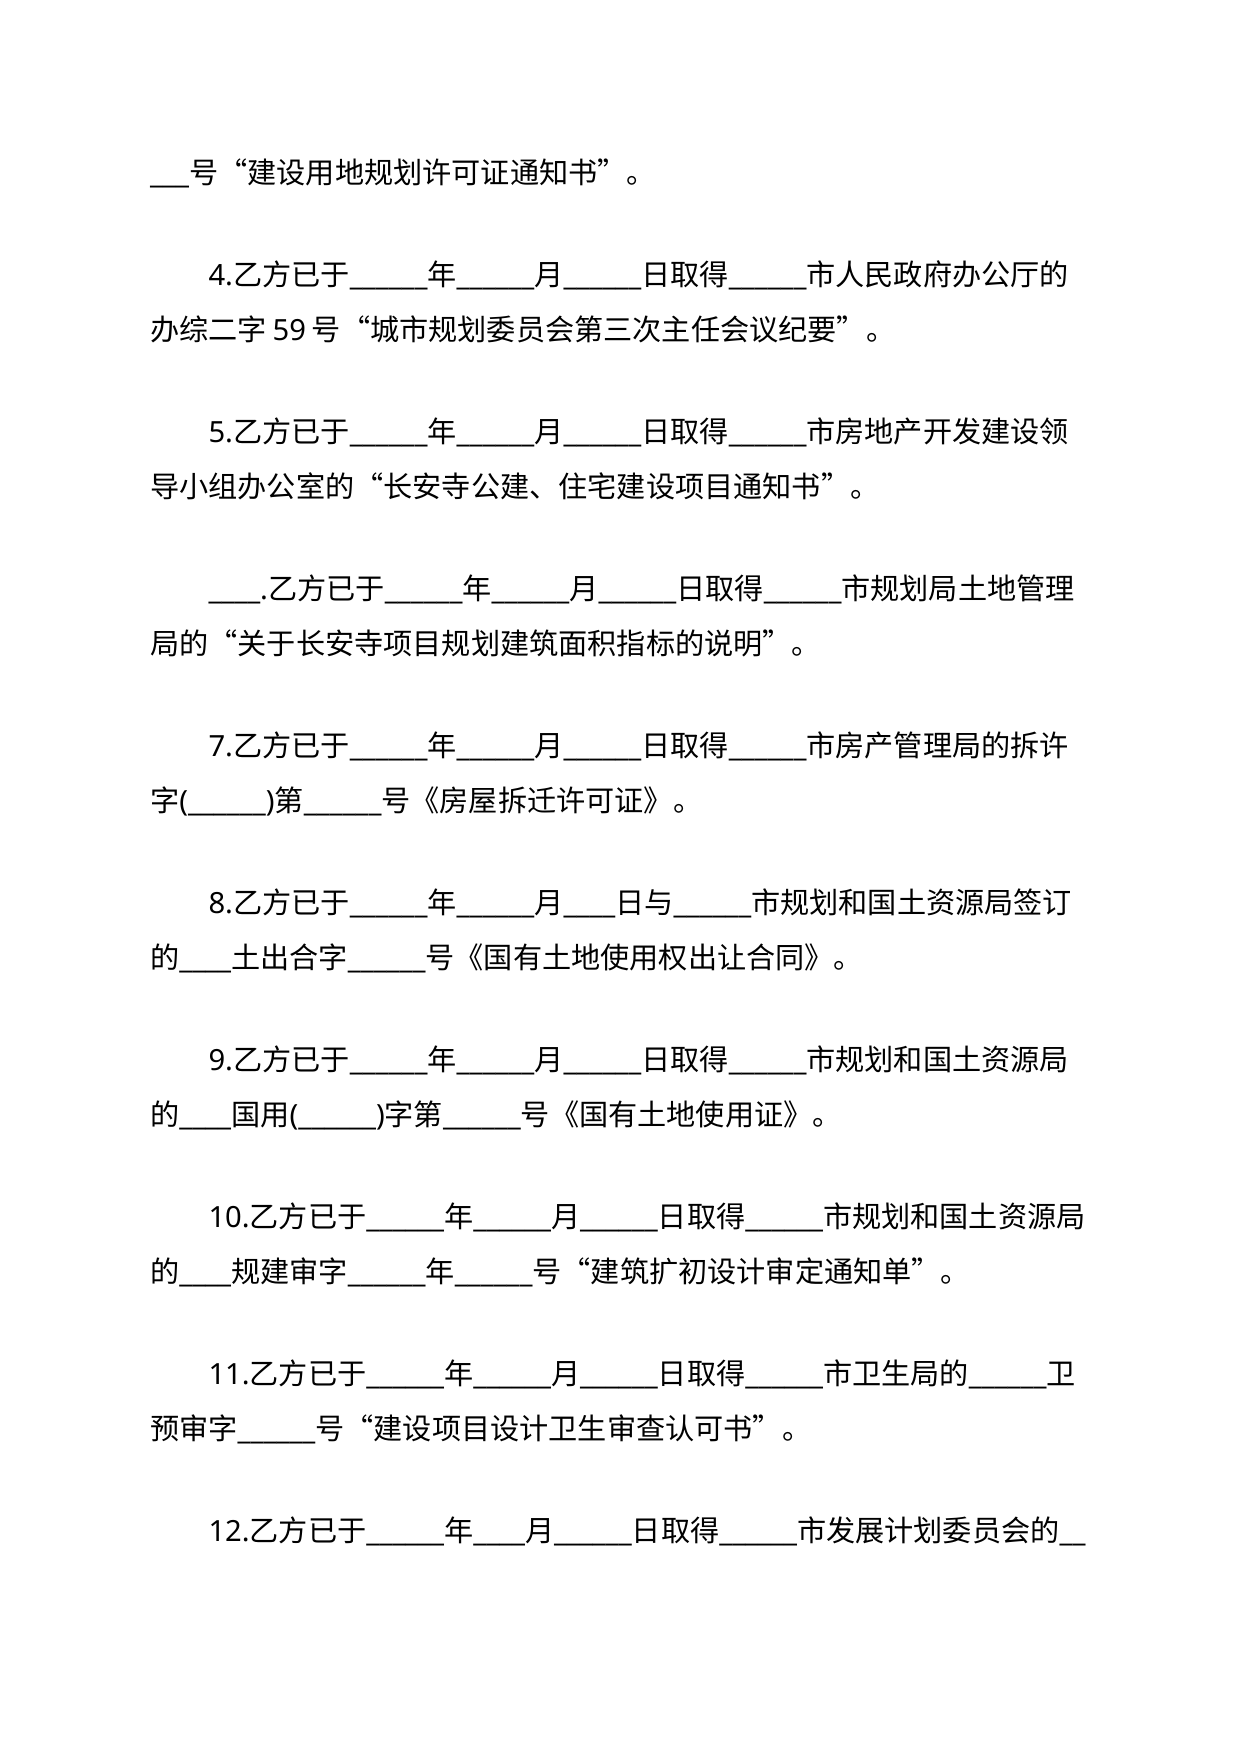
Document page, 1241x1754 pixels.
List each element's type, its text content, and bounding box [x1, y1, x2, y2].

text ____.乙方已于______年______月______日取得______市规划局土地管理局的“关于长安寺项目规划建筑面积指标的说明”。 [150, 566, 1090, 663]
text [150, 1507, 1090, 1550]
text 7.乙方已于______年______月______日取得______市房产管理局的拆许字(______)第______号《房屋拆迁许可证》。 [150, 722, 1090, 820]
text 11.乙方已于______年______月______日取得______市卫生局的______卫预审字______号“建设项目设计卫生审查认可书”。 [150, 1350, 1090, 1448]
text 4.乙方已于______年______月______日取得______市人民政府办公厅的办综二字59号“城市规划委员会第三次主任会议纪要”。 [150, 252, 1090, 349]
text 8.乙方已于______年______月____日与______市规划和国土资源局签订的____土出合字______号《国有土地使用权出让合同》。 [150, 879, 1090, 977]
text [150, 150, 1090, 192]
text 5.乙方已于______年______月______日取得______市房地产开发建设领导小组办公室的“长安寺公建、住宅建设项目通知书”。 [150, 409, 1090, 506]
text 9.乙方已于______年______月______日取得______市规划和国土资源局的____国用(______)字第______号《国有土地使用证》。 [150, 1036, 1090, 1134]
text 10.乙方已于______年______月______日取得______市规划和国土资源局的____规建审字______年______号“建筑扩初设计审定通知单”。 [150, 1193, 1090, 1291]
